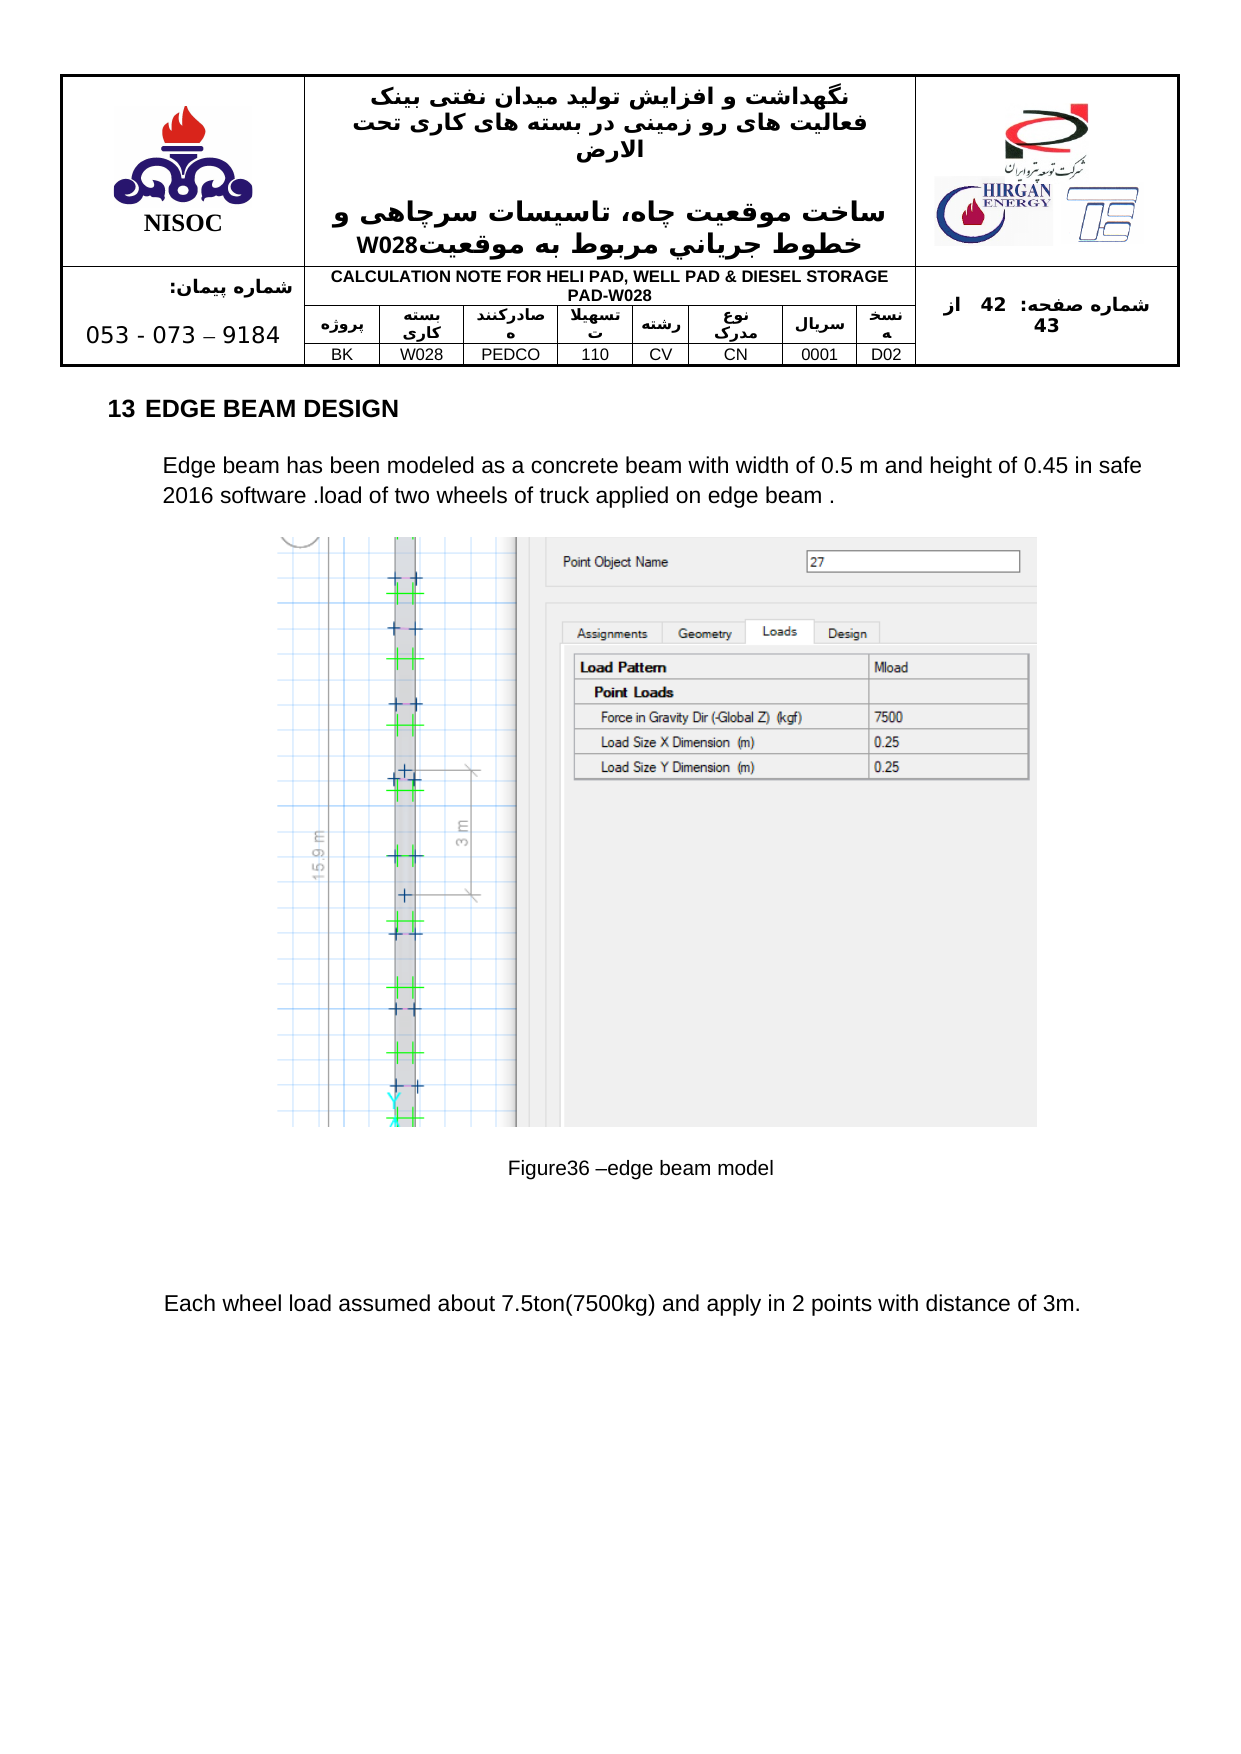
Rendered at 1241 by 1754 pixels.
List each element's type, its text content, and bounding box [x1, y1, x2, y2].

picture [277, 537, 1037, 1127]
list edge beam Design [107, 394, 1152, 422]
text Each wheel load assumed about 7.5ton(7500kg) and apply in 2 points with distance of 3m. [89, 1289, 1152, 1316]
picture [113, 106, 253, 208]
picture [934, 103, 1089, 246]
text Edge beam has been modeled as a concrete beam with width of 0.5 m and height of 0.45 in safe 2016 software .load of two wheels of truck applied on edge beam . [162, 452, 1152, 508]
text Figure36 –edge beam model [130, 1156, 1152, 1179]
